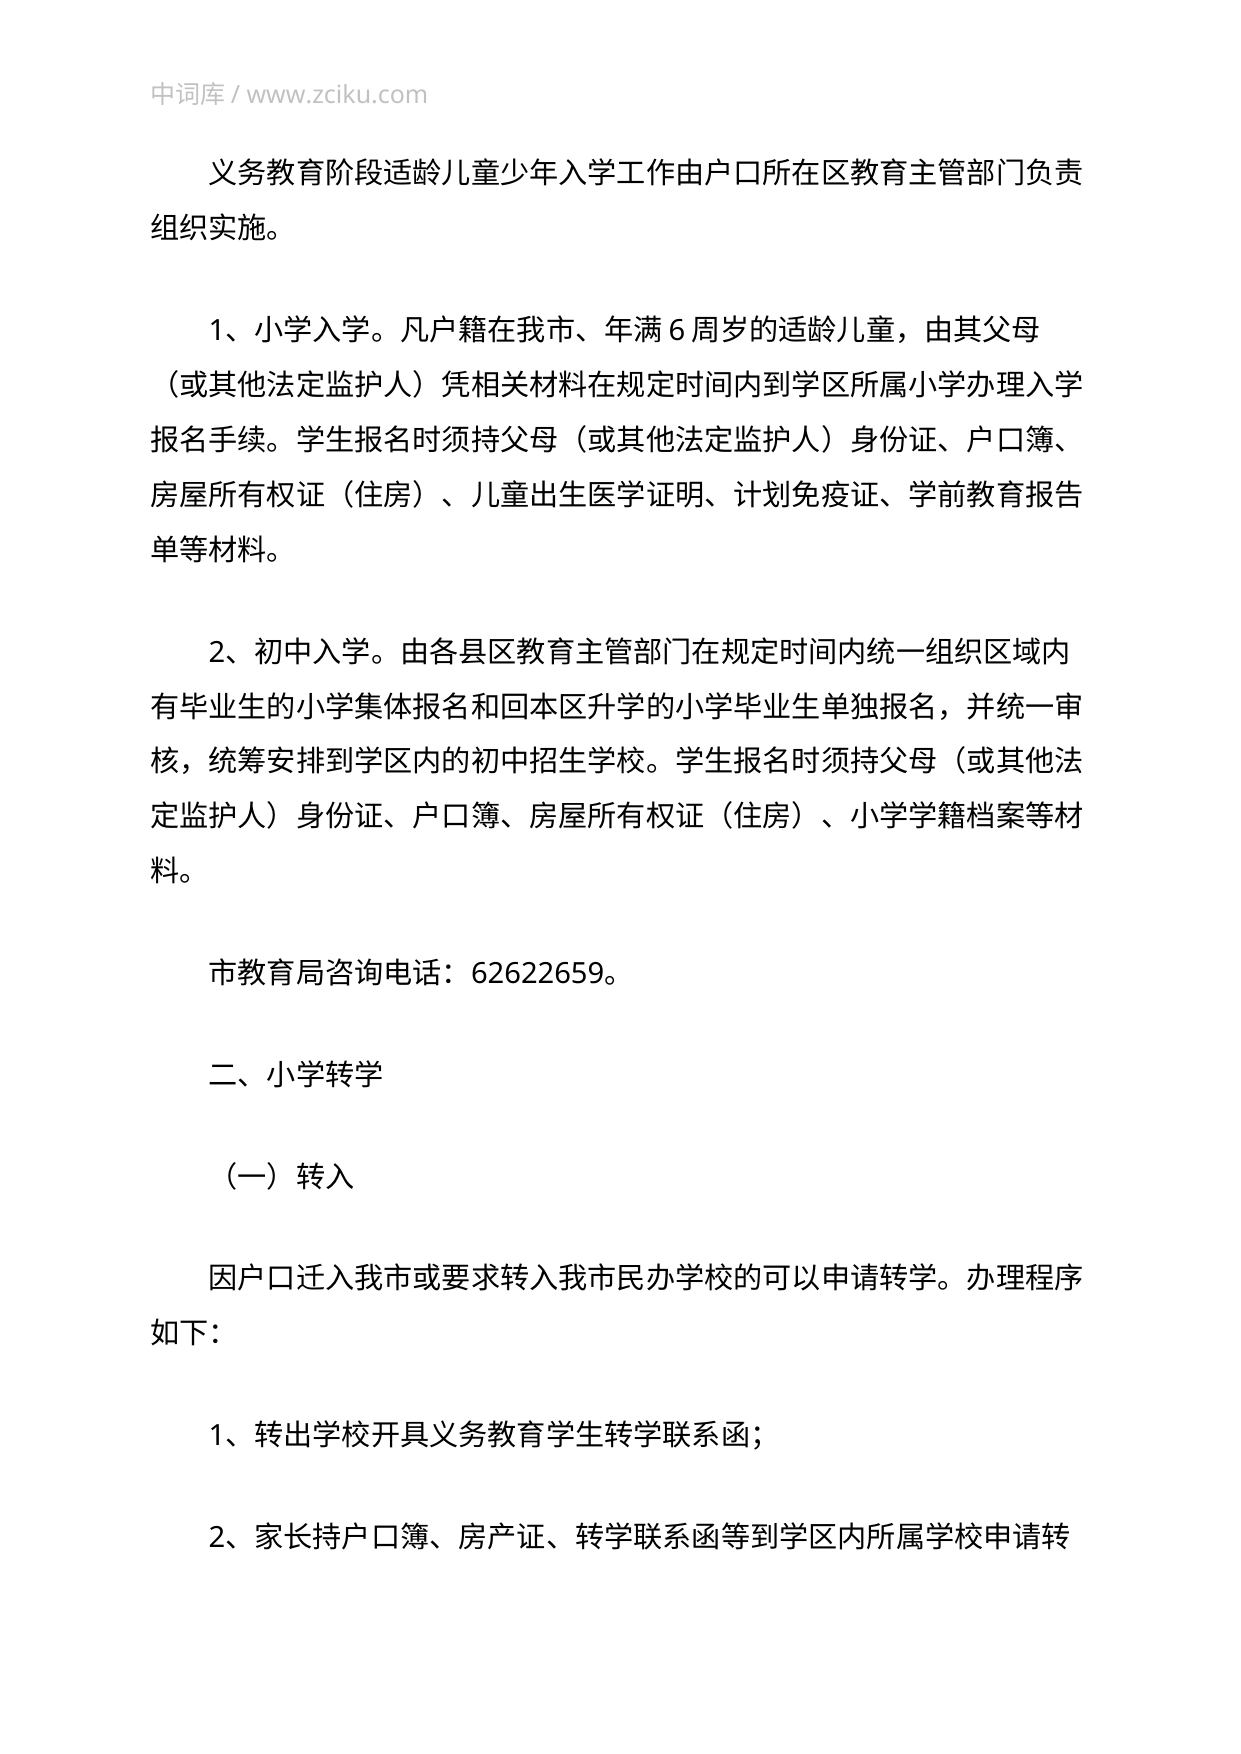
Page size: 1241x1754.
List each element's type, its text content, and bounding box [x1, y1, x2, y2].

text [150, 1514, 1090, 1556]
text 义务教育阶段适龄儿童少年入学工作由户口所在区教育主管部门负责组织实施。 [150, 150, 1090, 247]
text 市教育局咨询电话：62622659。 [150, 949, 1090, 992]
text 2、初中入学。由各县区教育主管部门在规定时间内统一组织区域内有毕业生的小学集体报名和回本区升学的小学毕业生单独报名，并统一审核，统筹安排到学区内的初中招生学校。学生报名时须持父母（或其他法定监护人）身份证、户口簿、房屋所有权证（住房）、小学学籍档案等材料。 [150, 628, 1090, 890]
text 二、小学转学 [150, 1052, 1090, 1094]
text （一）转入 [150, 1153, 1090, 1196]
text 1、小学入学。凡户籍在我市、年满6周岁的适龄儿童，由其父母（或其他法定监护人）凭相关材料在规定时间内到学区所属小学办理入学报名手续。学生报名时须持父母（或其他法定监护人）身份证、户口簿、房屋所有权证（住房）、儿童出生医学证明、计划免疫证、学前教育报告单等材料。 [150, 307, 1090, 569]
text 1、转出学校开具义务教育学生转学联系函； [150, 1412, 1090, 1454]
text 因户口迁入我市或要求转入我市民办学校的可以申请转学。办理程序如下： [150, 1255, 1090, 1352]
